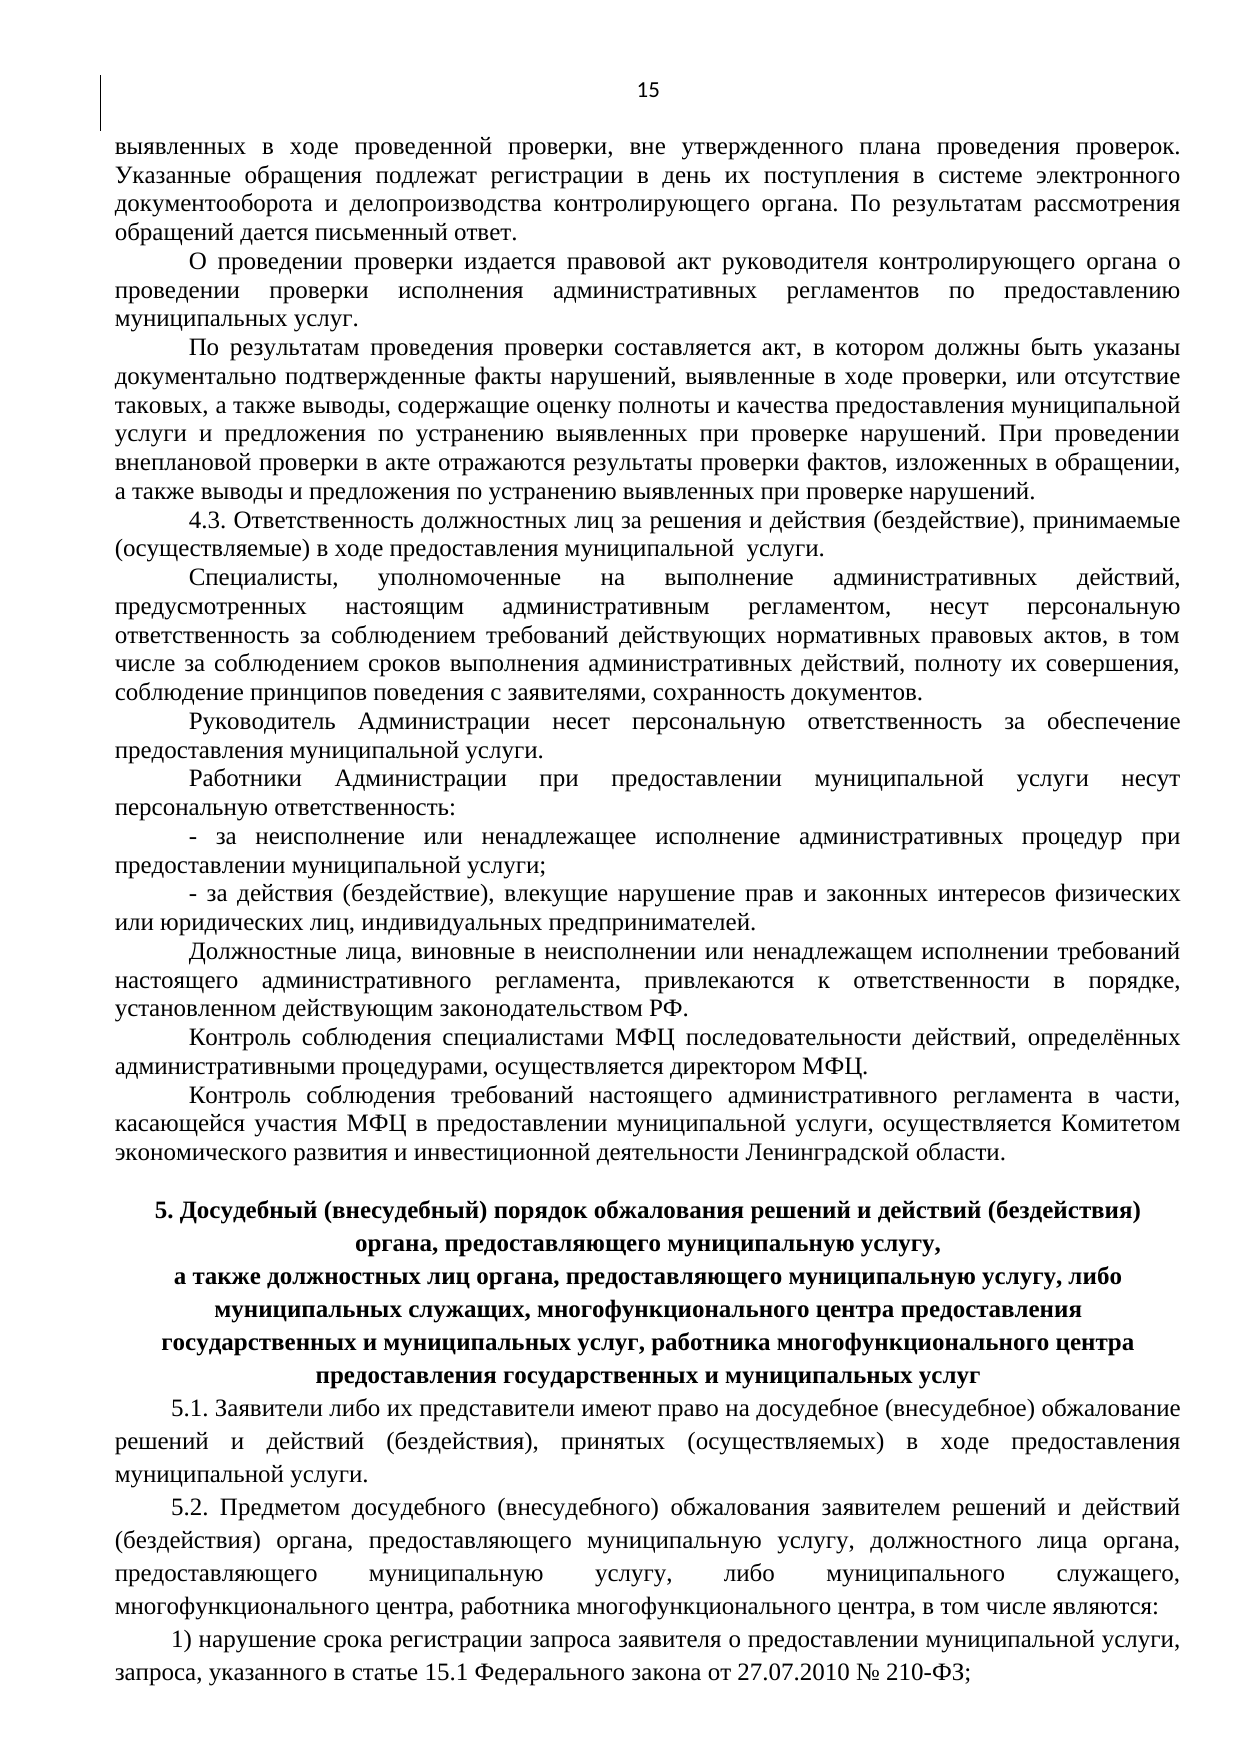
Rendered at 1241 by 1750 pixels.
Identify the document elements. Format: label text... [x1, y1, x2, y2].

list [114, 131, 1181, 246]
title Контроль соблюдения требований настоящего административного регламента в части, касающейся участия МФЦ в предоставлении муниципальной услуги, осуществляется Комитетом экономического развития и инвестиционной деятельности Ленинградской области. [114, 1080, 1181, 1166]
list О проведении проверки издается правовой акт руководителя контролирующего органа о проведении проверки исполнения административных регламентов по предоставлению муниципальных услуг. [114, 246, 1181, 332]
title - за неисполнение или ненадлежащее исполнение административных процедур при предоставлении муниципальной услуги; [114, 821, 1181, 878]
text 1) нарушение срока регистрации запроса заявителя о предоставлении муниципальной услуги, запроса, указанного в статье 15.1 Федерального закона от 27.07.2010 № 210-ФЗ; [114, 1624, 1181, 1686]
list По результатам проведения проверки составляется акт, в котором должны быть указаны документально подтвержденные факты нарушений, выявленные в ходе проверки, или отсутствие таковых, а также выводы, содержащие оценку полноты и качества предоставления муниципальной услуги и предложения по устранению выявленных при проверке нарушений. При проведении внеплановой проверки в акте отражаются результаты проверки фактов, изложенных в обращении, а также выводы и предложения по устранению выявленных при проверке нарушений. [114, 332, 1181, 505]
title Специалисты, уполномоченные на выполнение административных действий, предусмотренных настоящим административным регламентом, несут персональную ответственность за соблюдением требований действующих нормативных правовых актов, в том числе за соблюдением сроков выполнения административных действий, полноту их совершения, соблюдение принципов поведения с заявителями, сохранность документов. [114, 562, 1181, 706]
title Контроль соблюдения специалистами МФЦ последовательности действий, определённых административными процедурами, осуществляется директором МФЦ. [114, 1022, 1181, 1080]
text 5. Досудебный (внесудебный) порядок обжалования решений и действий (бездействия) органа, предоставляющего муниципальную услугу, [114, 1195, 1181, 1257]
title Работники Администрации при предоставлении муниципальной услуги несут персональную ответственность: [114, 763, 1181, 821]
text а также должностных лиц органа, предоставляющего муниципальную услугу, либо муниципальных служащих, многофункционального центра предоставления государственных и муниципальных услуг, работника многофункционального центра предоставления государственных и муниципальных услуг [114, 1261, 1181, 1389]
title Должностные лица, виновные в неисполнении или ненадлежащем исполнении требований настоящего административного регламента, привлекаются к ответственности в порядке, установленном действующим законодательством РФ. [114, 936, 1181, 1022]
title 4.3. Ответственность должностных лиц за решения и действия (бездействие), принимаемые (осуществляемые) в ходе предоставления муниципальной услуги. [114, 505, 1181, 562]
text 5.2. Предметом досудебного (внесудебного) обжалования заявителем решений и действий (бездействия) органа, предоставляющего муниципальную услугу, должностного лица органа, предоставляющего муниципальную услугу, либо муниципального служащего, многофункционального центра, работника многофункционального центра, в том числе являются: [114, 1492, 1181, 1620]
text 5.1. Заявители либо их представители имеют право на досудебное (внесудебное) обжалование решений и действий (бездействия), принятых (осуществляемых) в ходе предоставления муниципальной услуги. [114, 1393, 1181, 1488]
title - за действия (бездействие), влекущие нарушение прав и законных интересов физических или юридических лиц, индивидуальных предпринимателей. [114, 878, 1181, 936]
title Руководитель Администрации несет персональную ответственность за обеспечение предоставления муниципальной услуги. [114, 706, 1181, 763]
